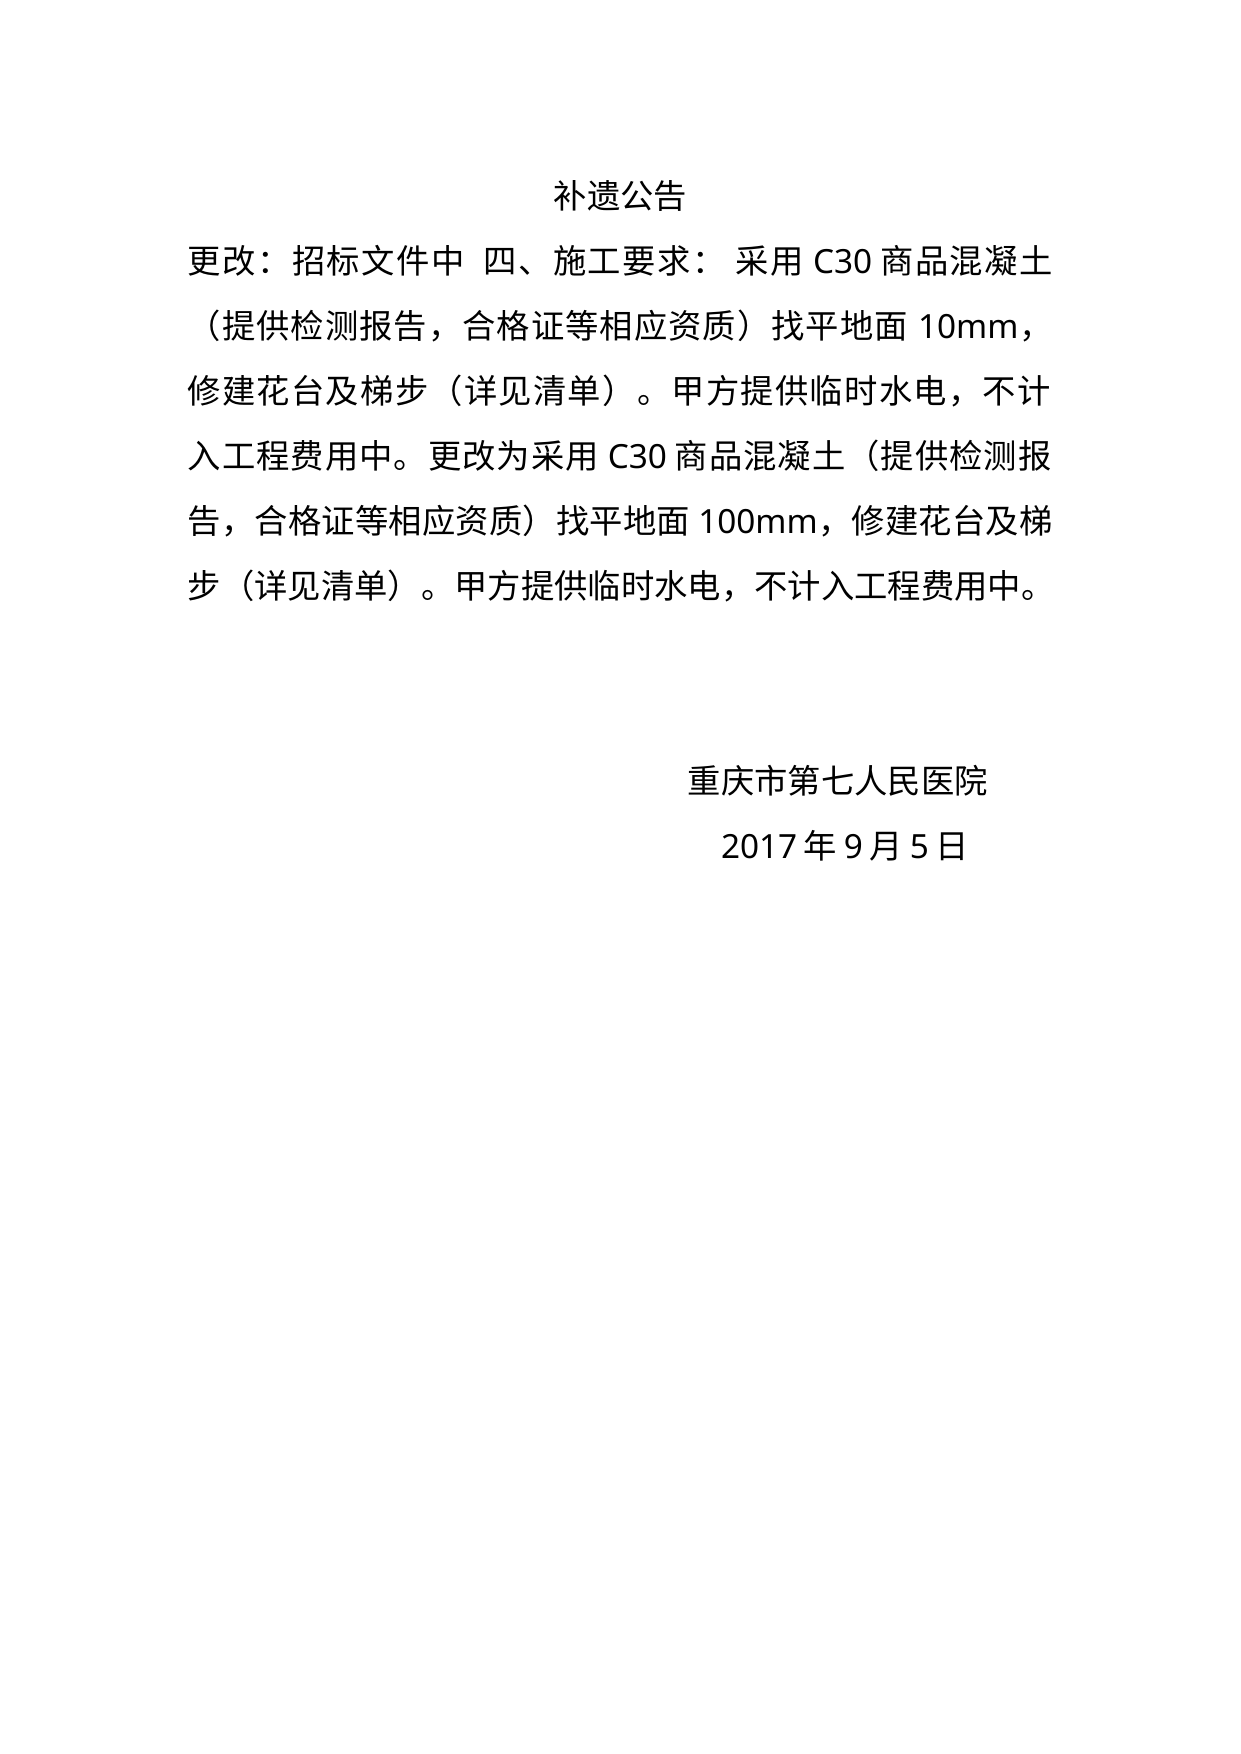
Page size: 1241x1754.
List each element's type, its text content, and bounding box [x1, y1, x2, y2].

text 2017年9月5日 [187, 812, 1053, 877]
text 更改：招标文件中 四、施工要求： 采用C30商品混凝土（提供检测报告，合格证等相应资质）找平地面10mm，修建花台及梯步（详见清单）。甲方提供临时水电，不计入工程费用中。更改为采用C30商品混凝土（提供检测报告，合格证等相应资质）找平地面100mm，修建花台及梯步（详见清单）。甲方提供临时水电，不计入工程费用中。 [187, 227, 1053, 617]
text 补遗公告 [187, 162, 1053, 227]
text 重庆市第七人民医院 [187, 747, 1053, 812]
